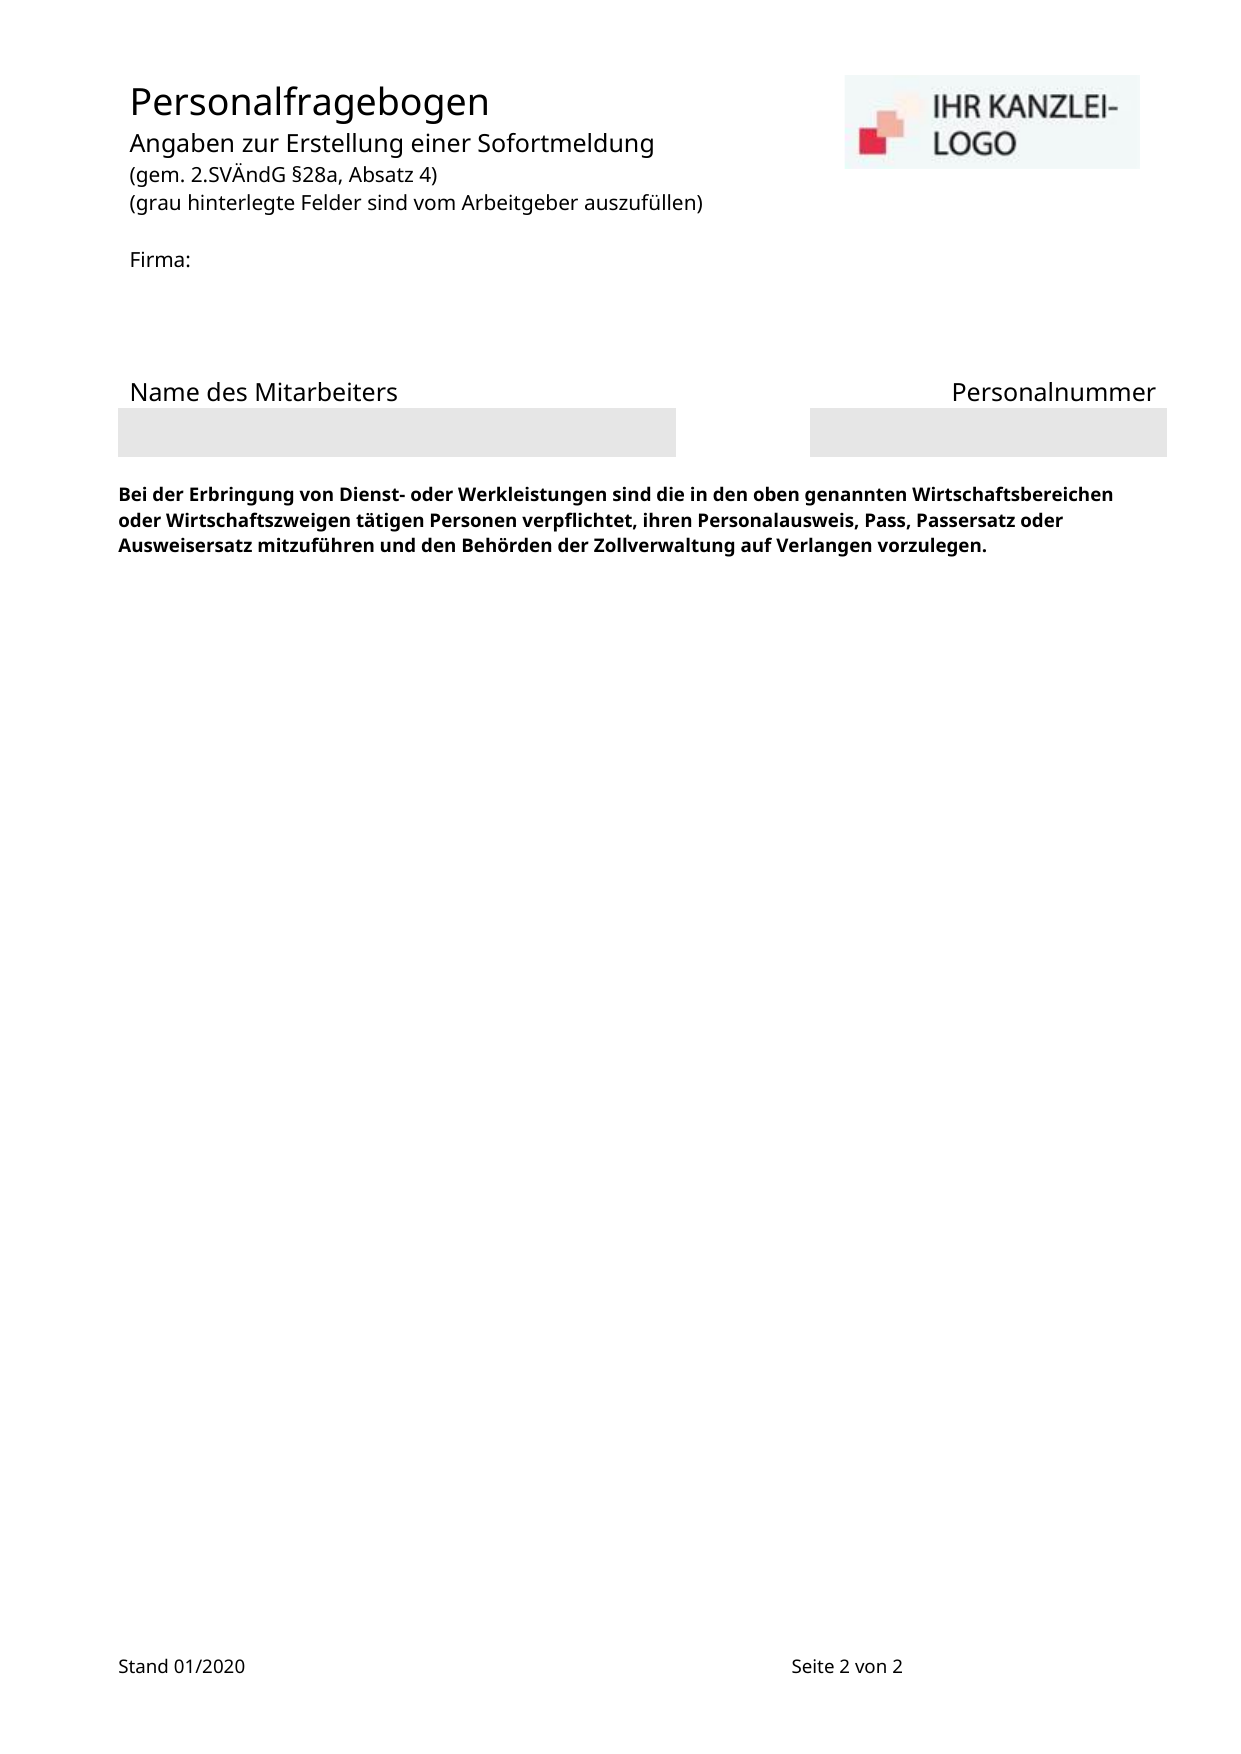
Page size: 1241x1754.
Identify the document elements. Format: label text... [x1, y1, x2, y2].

picture [844, 75, 1140, 169]
text Bei der Erbringung von Dienst- oder Werkleistungen sind die in den oben genannten Wirtschaftsbereichen oder Wirtschaftszweigen tätigen Personen verpflichtet, ihren Personalausweis, Pass, Passersatz oder Ausweisersatz mitzuführen und den Behörden der Zollverwaltung auf Verlangen vorzulegen. [118, 481, 1152, 558]
